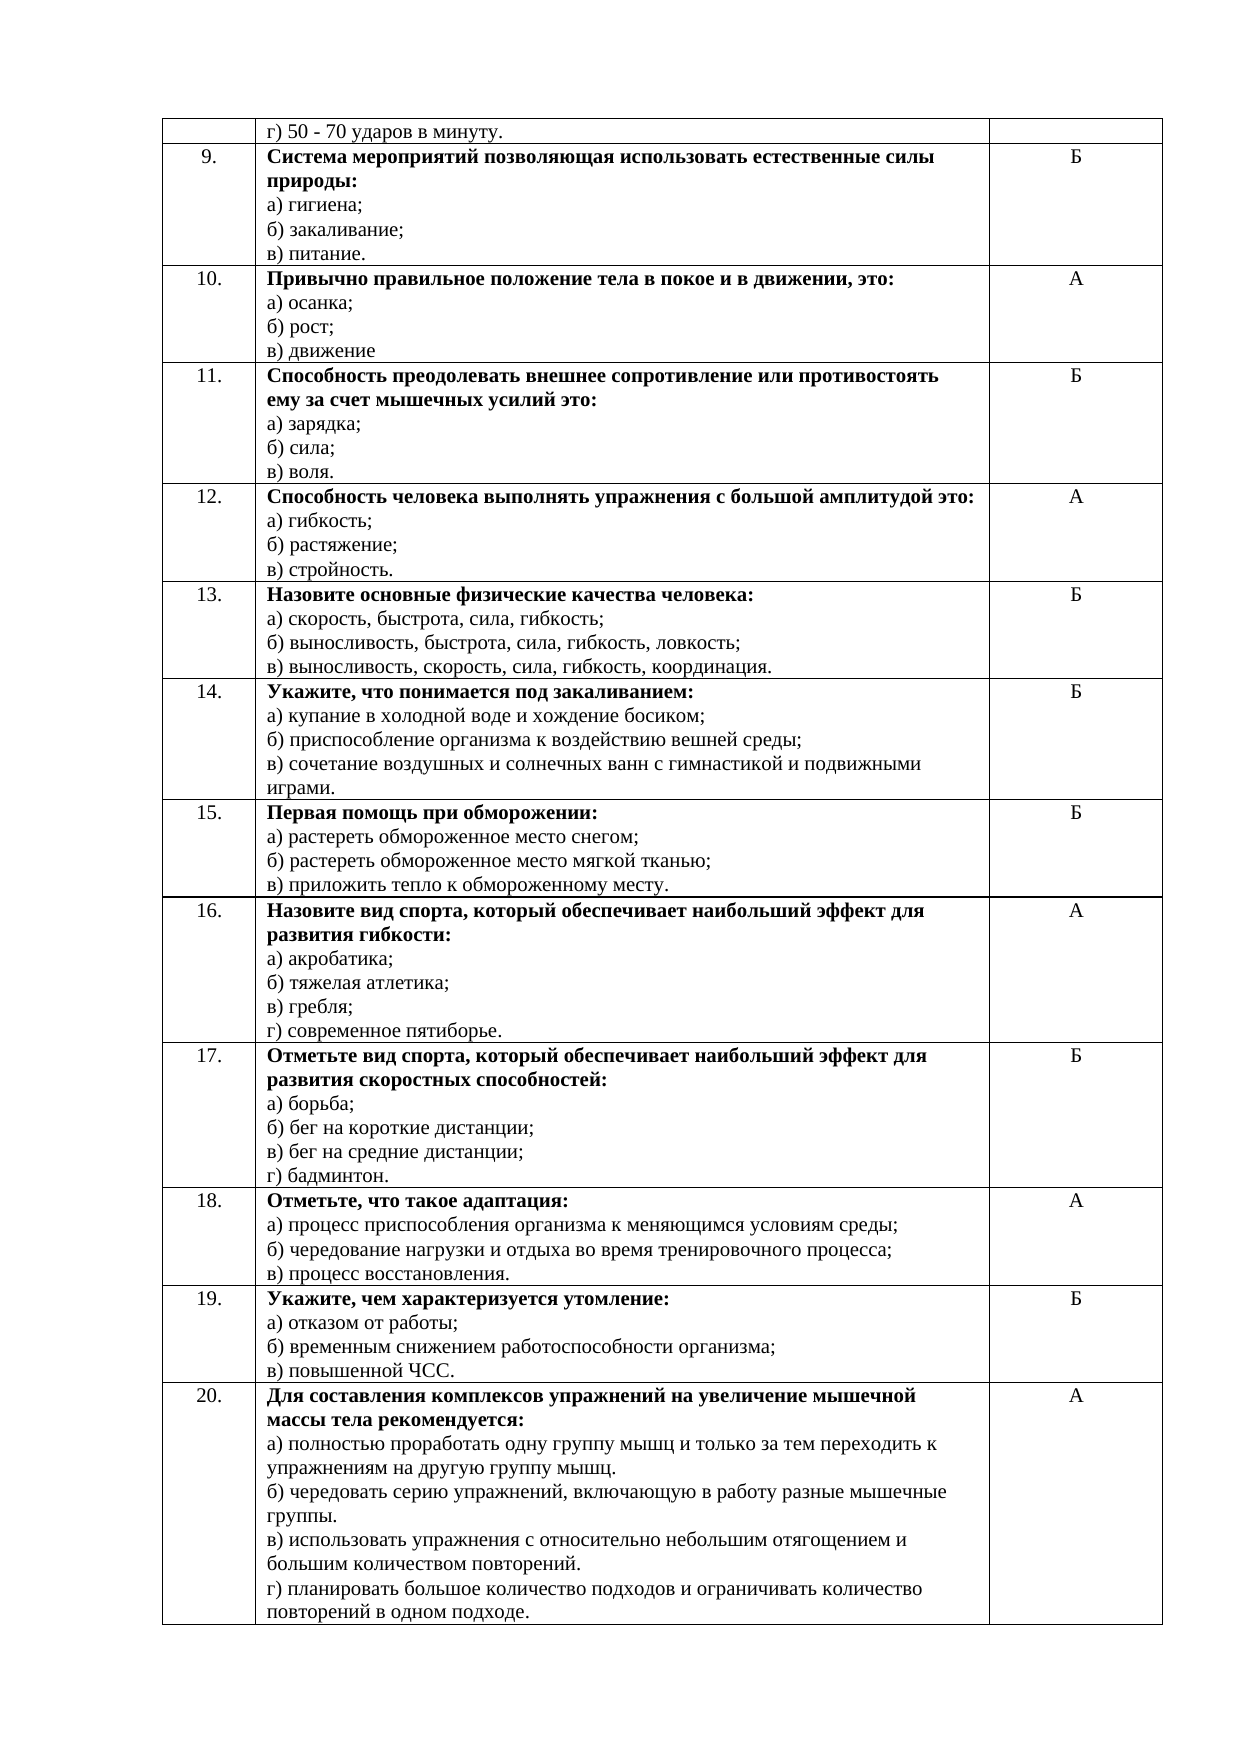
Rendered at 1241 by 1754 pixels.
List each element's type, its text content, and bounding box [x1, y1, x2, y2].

table_cell 16. [163, 898, 255, 1042]
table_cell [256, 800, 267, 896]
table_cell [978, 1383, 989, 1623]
table_cell Б [990, 1286, 1162, 1382]
table_cell А [990, 266, 1162, 362]
table_cell А [990, 119, 1162, 143]
table_cell 11. [163, 363, 255, 483]
table_cell Б [990, 144, 1162, 264]
table_cell Б [990, 679, 1162, 799]
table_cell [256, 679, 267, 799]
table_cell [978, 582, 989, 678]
table_cell 8. [163, 119, 255, 143]
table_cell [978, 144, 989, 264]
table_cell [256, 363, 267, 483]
table_cell 18. [163, 1188, 255, 1284]
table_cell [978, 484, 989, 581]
table_cell 19. [163, 1286, 255, 1382]
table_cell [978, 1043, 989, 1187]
table_cell А [990, 1383, 1162, 1623]
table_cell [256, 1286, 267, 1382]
table_cell Б [990, 800, 1162, 896]
table_cell А [990, 484, 1162, 581]
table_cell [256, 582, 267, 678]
table_cell 17. [163, 1043, 255, 1187]
table_cell 13. [163, 582, 255, 678]
table_cell Б [990, 363, 1162, 483]
table_cell 10. [163, 266, 255, 362]
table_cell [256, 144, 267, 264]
table_cell 14. [163, 679, 255, 799]
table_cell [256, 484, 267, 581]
table_cell А [990, 898, 1162, 1042]
table_cell 20. [163, 1383, 255, 1623]
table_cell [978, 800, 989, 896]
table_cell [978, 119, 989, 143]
table_cell А [990, 1188, 1162, 1284]
table_cell Привычно правильное положение тела в покое и в движении, это: а) осанка; б) рост; в) движение [256, 266, 989, 362]
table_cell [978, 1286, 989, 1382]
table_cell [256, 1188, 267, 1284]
table_cell 12. [163, 484, 255, 581]
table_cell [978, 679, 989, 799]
table_cell 15. [163, 800, 255, 896]
table_cell 9. [163, 144, 255, 264]
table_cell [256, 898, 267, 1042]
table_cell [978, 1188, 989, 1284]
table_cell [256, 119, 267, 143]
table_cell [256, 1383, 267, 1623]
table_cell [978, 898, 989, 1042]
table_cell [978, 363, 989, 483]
table_cell Б [990, 582, 1162, 678]
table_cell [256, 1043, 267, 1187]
table_cell Б [990, 1043, 1162, 1187]
